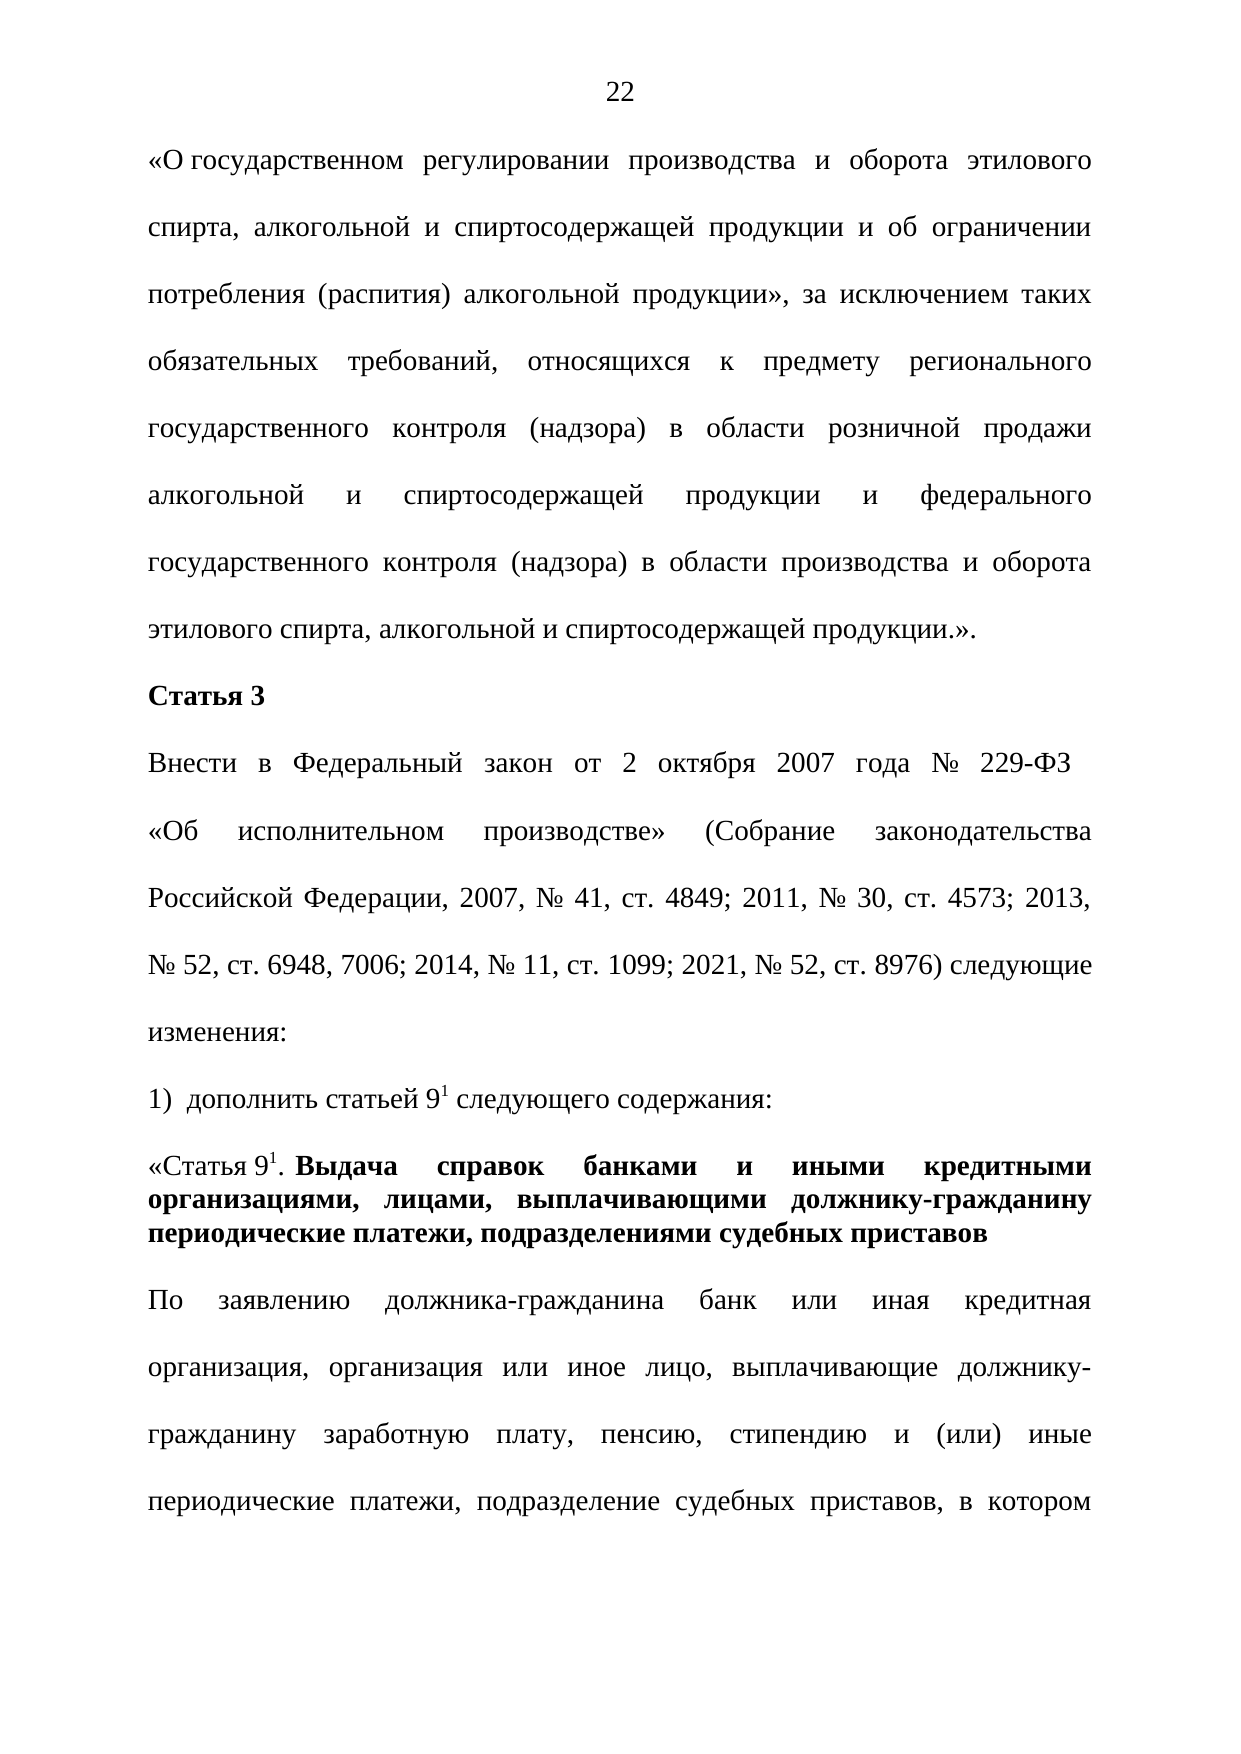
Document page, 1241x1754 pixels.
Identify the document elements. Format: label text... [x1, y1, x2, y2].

text «Статья 91. Выдача справок банками и иными кредитными организациями, лицами, выплачивающими должнику-гражданину периодические платежи, подразделениями судебных приставов [148, 1148, 1092, 1249]
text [148, 1282, 1092, 1517]
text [148, 142, 1092, 645]
text 1) дополнить статьей 91 следующего содержания: [148, 1081, 1092, 1114]
text Внести в Федеральный закон от 2 октября 2007 года № 229-ФЗ «Об исполнительном производстве» (Собрание законодательства Российской Федерации, 2007, № 41, ст. 4849; 2011, № 30, ст. 4573; 2013, № 52, ст. 6948, 7006; 2014, № 11, ст. 1099; 2021, № 52, ст. 8976) следующие изменения: [148, 746, 1092, 1047]
text Статья 3 [148, 678, 1092, 712]
